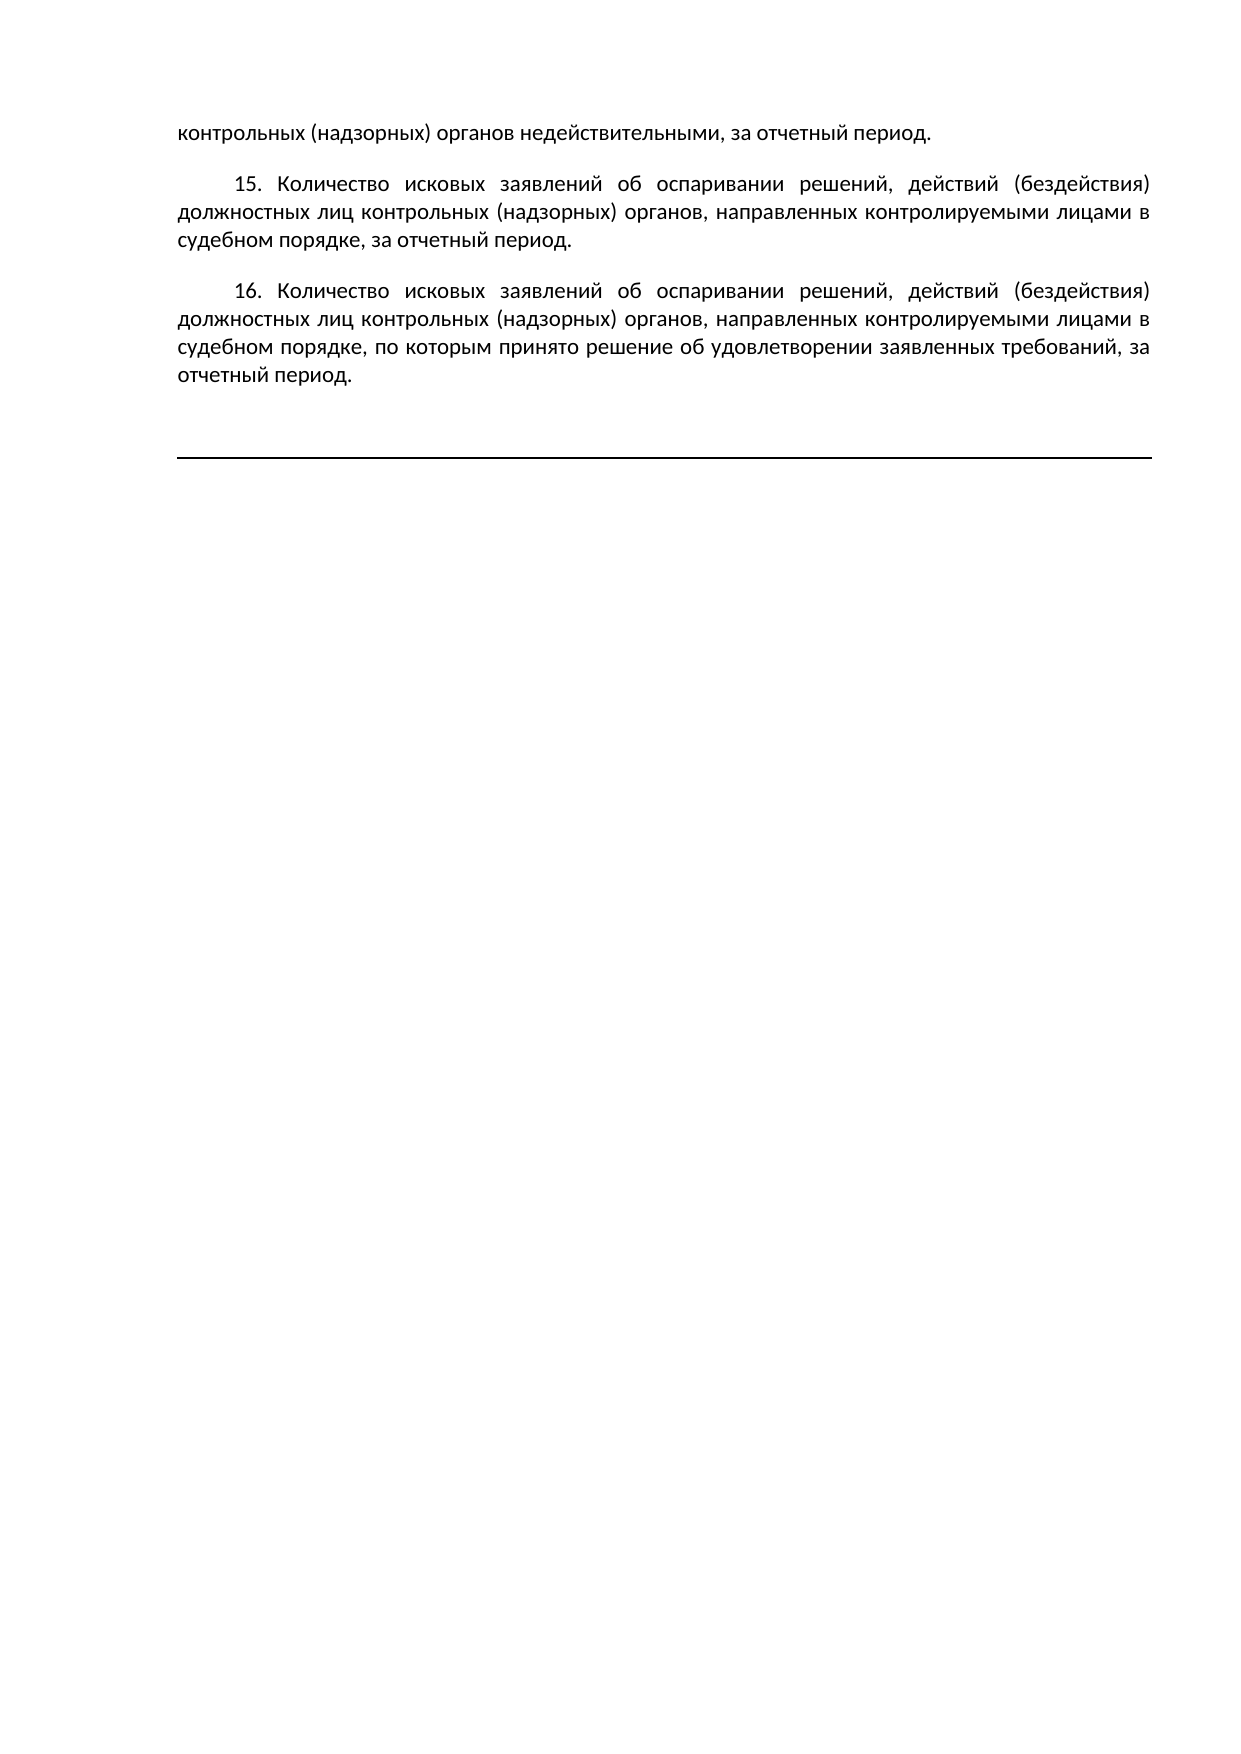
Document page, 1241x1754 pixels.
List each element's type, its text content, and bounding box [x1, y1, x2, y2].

text 15. Количество исковых заявлений об оспаривании решений, действий (бездействия) должностных лиц контрольных (надзорных) органов, направленных контролируемыми лицами в судебном порядке, за отчетный период. [177, 169, 1152, 253]
text 16. Количество исковых заявлений об оспаривании решений, действий (бездействия) должностных лиц контрольных (надзорных) органов, направленных контролируемыми лицами в судебном порядке, по которым принято решение об удовлетворении заявленных требований, за отчетный период. [177, 276, 1152, 388]
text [177, 118, 1152, 146]
